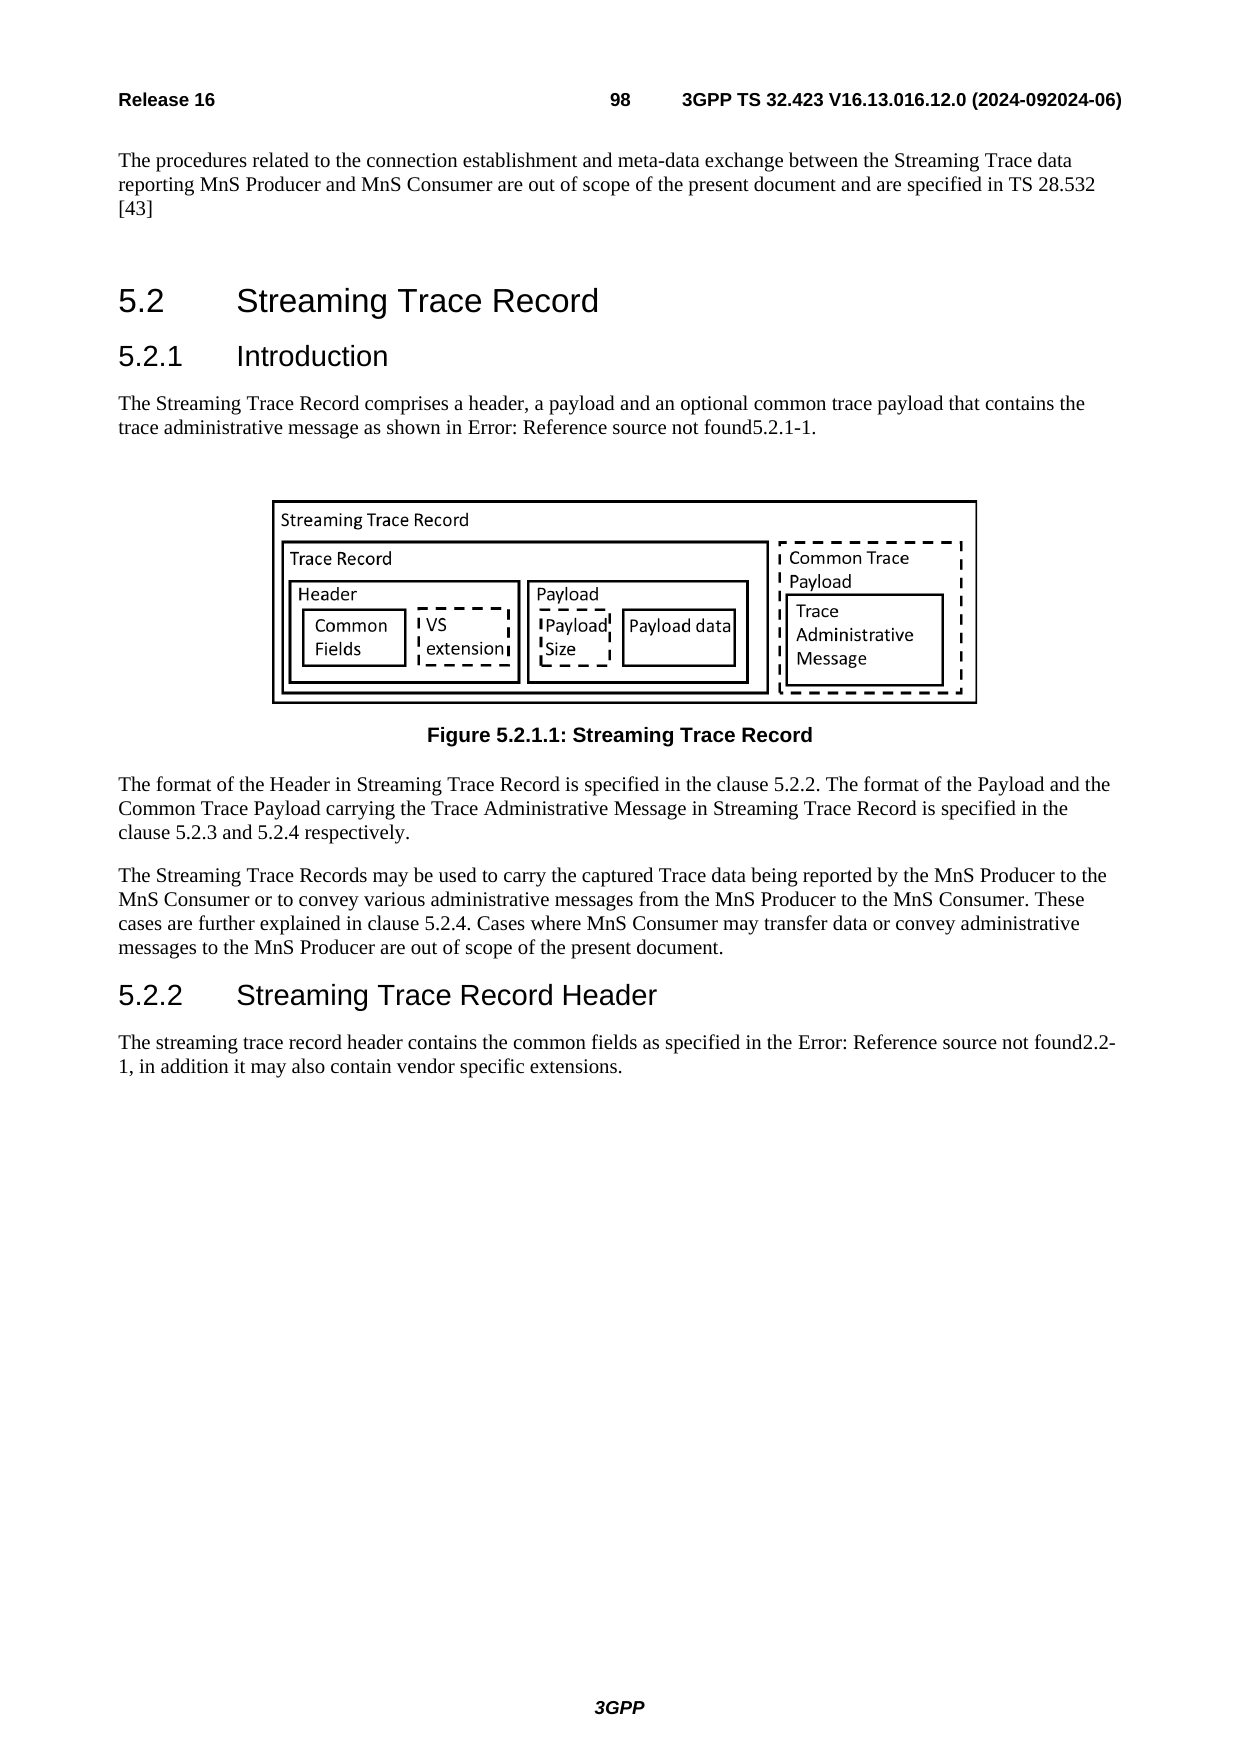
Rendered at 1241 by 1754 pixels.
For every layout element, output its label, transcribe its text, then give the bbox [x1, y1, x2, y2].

text The format of the Header in Streaming Trace Record is specified in the clause 5.2.2. The format of the Payload and the Common Trace Payload carrying the Trace Administrative Message in Streaming Trace Record is specified in the clause 5.2.3 and 5.2.4 respectively. [118, 772, 1122, 844]
text The Streaming Trace Records may be used to carry the captured Trace data being reported by the MnS Producer to the MnS Consumer or to convey various administrative messages from the MnS Producer to the MnS Consumer. These cases are further explained in clause 5.2.4. Cases where MnS Consumer may transfer data or convey administrative messages to the MnS Producer are out of scope of the present document. [118, 863, 1122, 959]
text The procedures related to the connection establishment and meta-data exchange between the Streaming Trace data reporting MnS Producer and MnS Consumer are out of scope of the present document and are specified in TS 28.532 [43] [118, 148, 1122, 220]
subtitle 5.2.1 Introduction [118, 339, 1122, 372]
text Figure 5.2.1.1: Streaming Trace Record [118, 723, 1122, 747]
subtitle 5.2.2 Streaming Trace Record Header [118, 978, 1122, 1011]
subtitle 5.2 Streaming Trace Record [118, 281, 1122, 320]
picture [268, 500, 978, 704]
